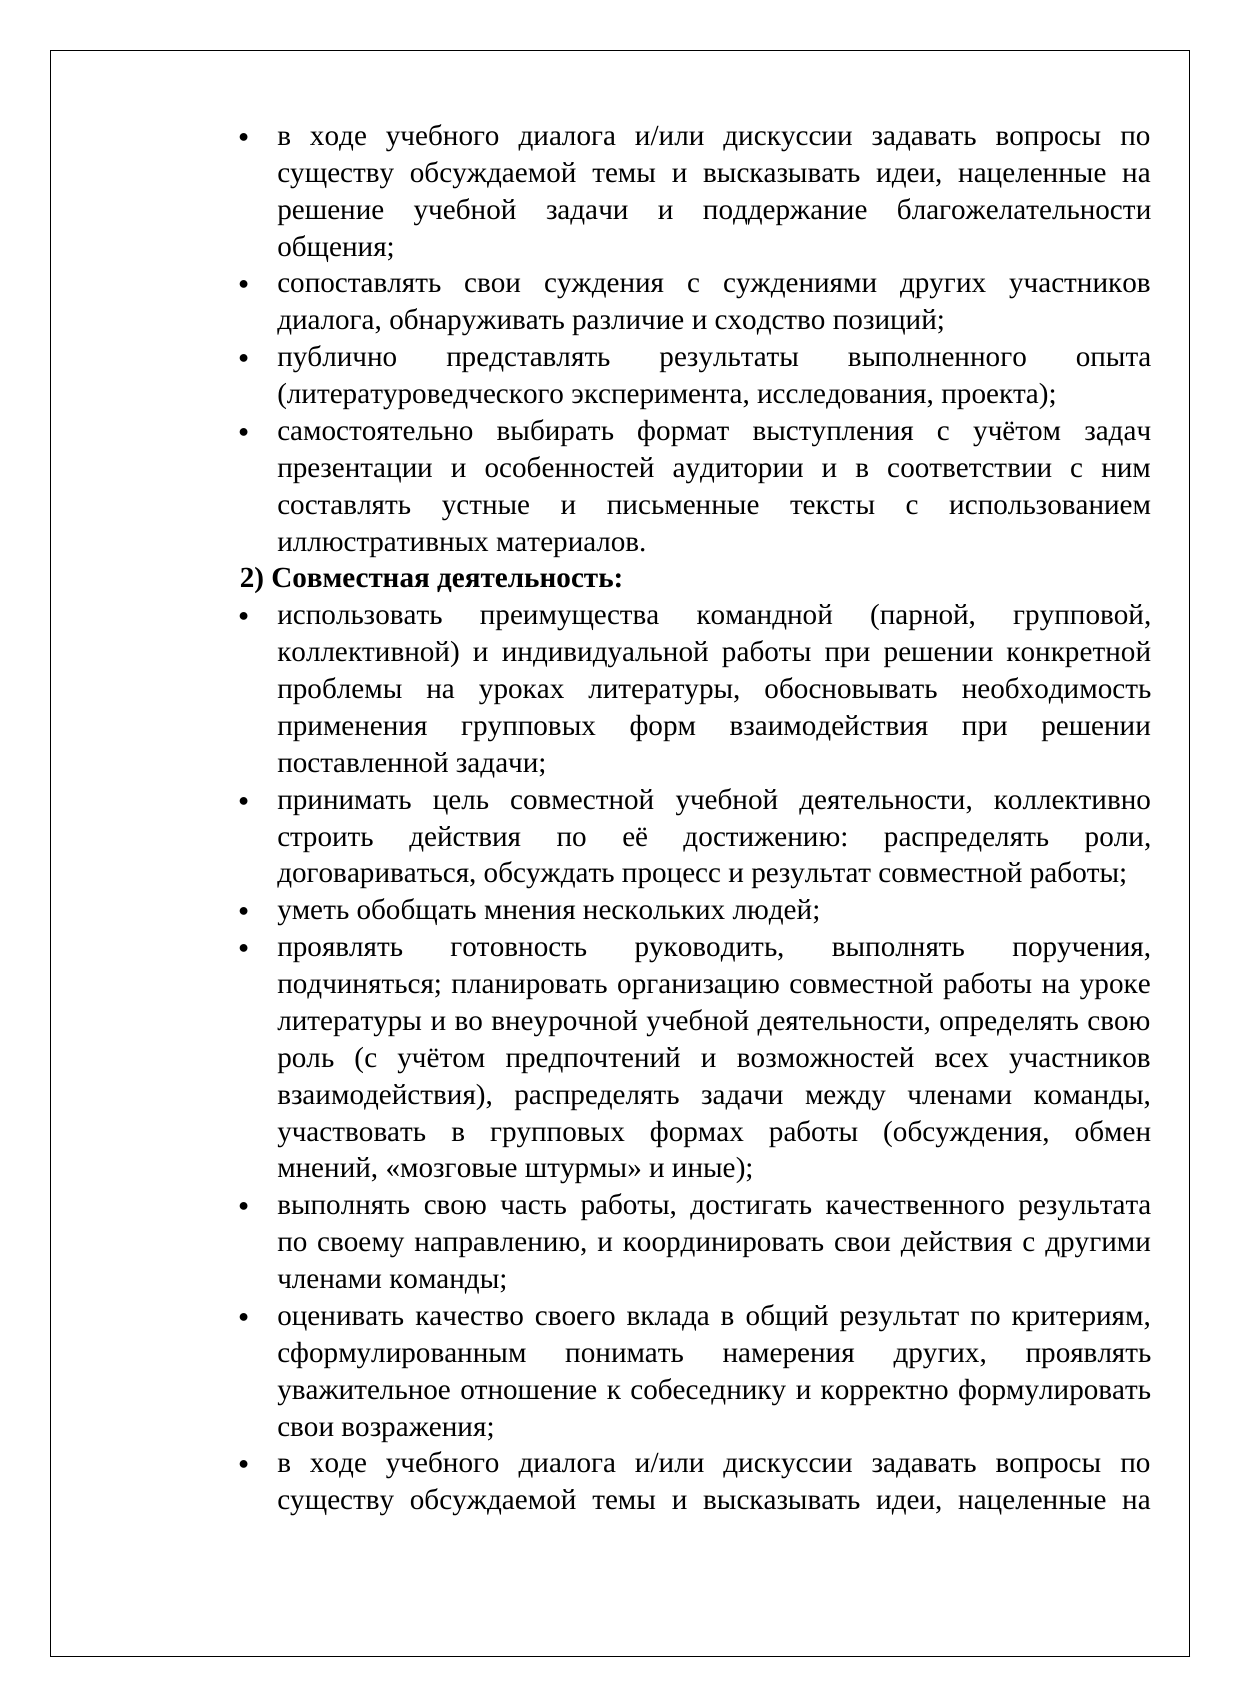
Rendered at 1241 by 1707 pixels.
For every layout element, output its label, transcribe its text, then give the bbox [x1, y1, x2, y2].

text 2) Совместная деятельность: [177, 561, 1152, 594]
list выполнять свою часть работы, достигать качественного результата по своему направлению, и координировать свои действия с другими членами команды; [239, 1187, 1152, 1295]
list уметь обобщать мнения нескольких людей; [239, 892, 1152, 926]
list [239, 1446, 1152, 1516]
list оценивать качество своего вклада в общий результат по критериям, сформулированным понимать намерения других, проявлять уважительное отношение к собеседнику и корректно формулировать свои возражения; [239, 1298, 1152, 1442]
list использовать преимущества командной (парной, групповой, коллективной) и индивидуальной работы при решении конкретной проблемы на уроках литературы, обосновывать необходимость применения групповых форм взаимодействия при решении поставленной задачи; [239, 597, 1152, 778]
list проявлять готовность руководить, выполнять поручения, подчиняться; планировать организацию совместной работы на уроке литературы и во внеурочной учебной деятельности, определять свою роль (с учётом предпочтений и возможностей всех участников взаимодействия), распределять задачи между членами команды, участвовать в групповых формах работы (обсуждения, обмен мнений, «мозговые штурмы» и иные); [239, 929, 1152, 1184]
list принимать цель совместной учебной деятельности, коллективно строить действия по её достижению: распределять роли, договариваться, обсуждать процесс и результат совместной работы; [239, 782, 1152, 889]
list публично представлять результаты выполненного опыта (литературоведческого эксперимента, исследования, проекта); [239, 339, 1152, 410]
list самостоятельно выбирать формат выступления с учётом задач презентации и особенностей аудитории и в соответствии с ним составлять устные и письменные тексты с использованием иллюстративных материалов. [239, 413, 1152, 557]
list сопоставлять свои суждения с суждениями других участников диалога, обнаруживать различие и сходство позиций; [239, 266, 1152, 336]
